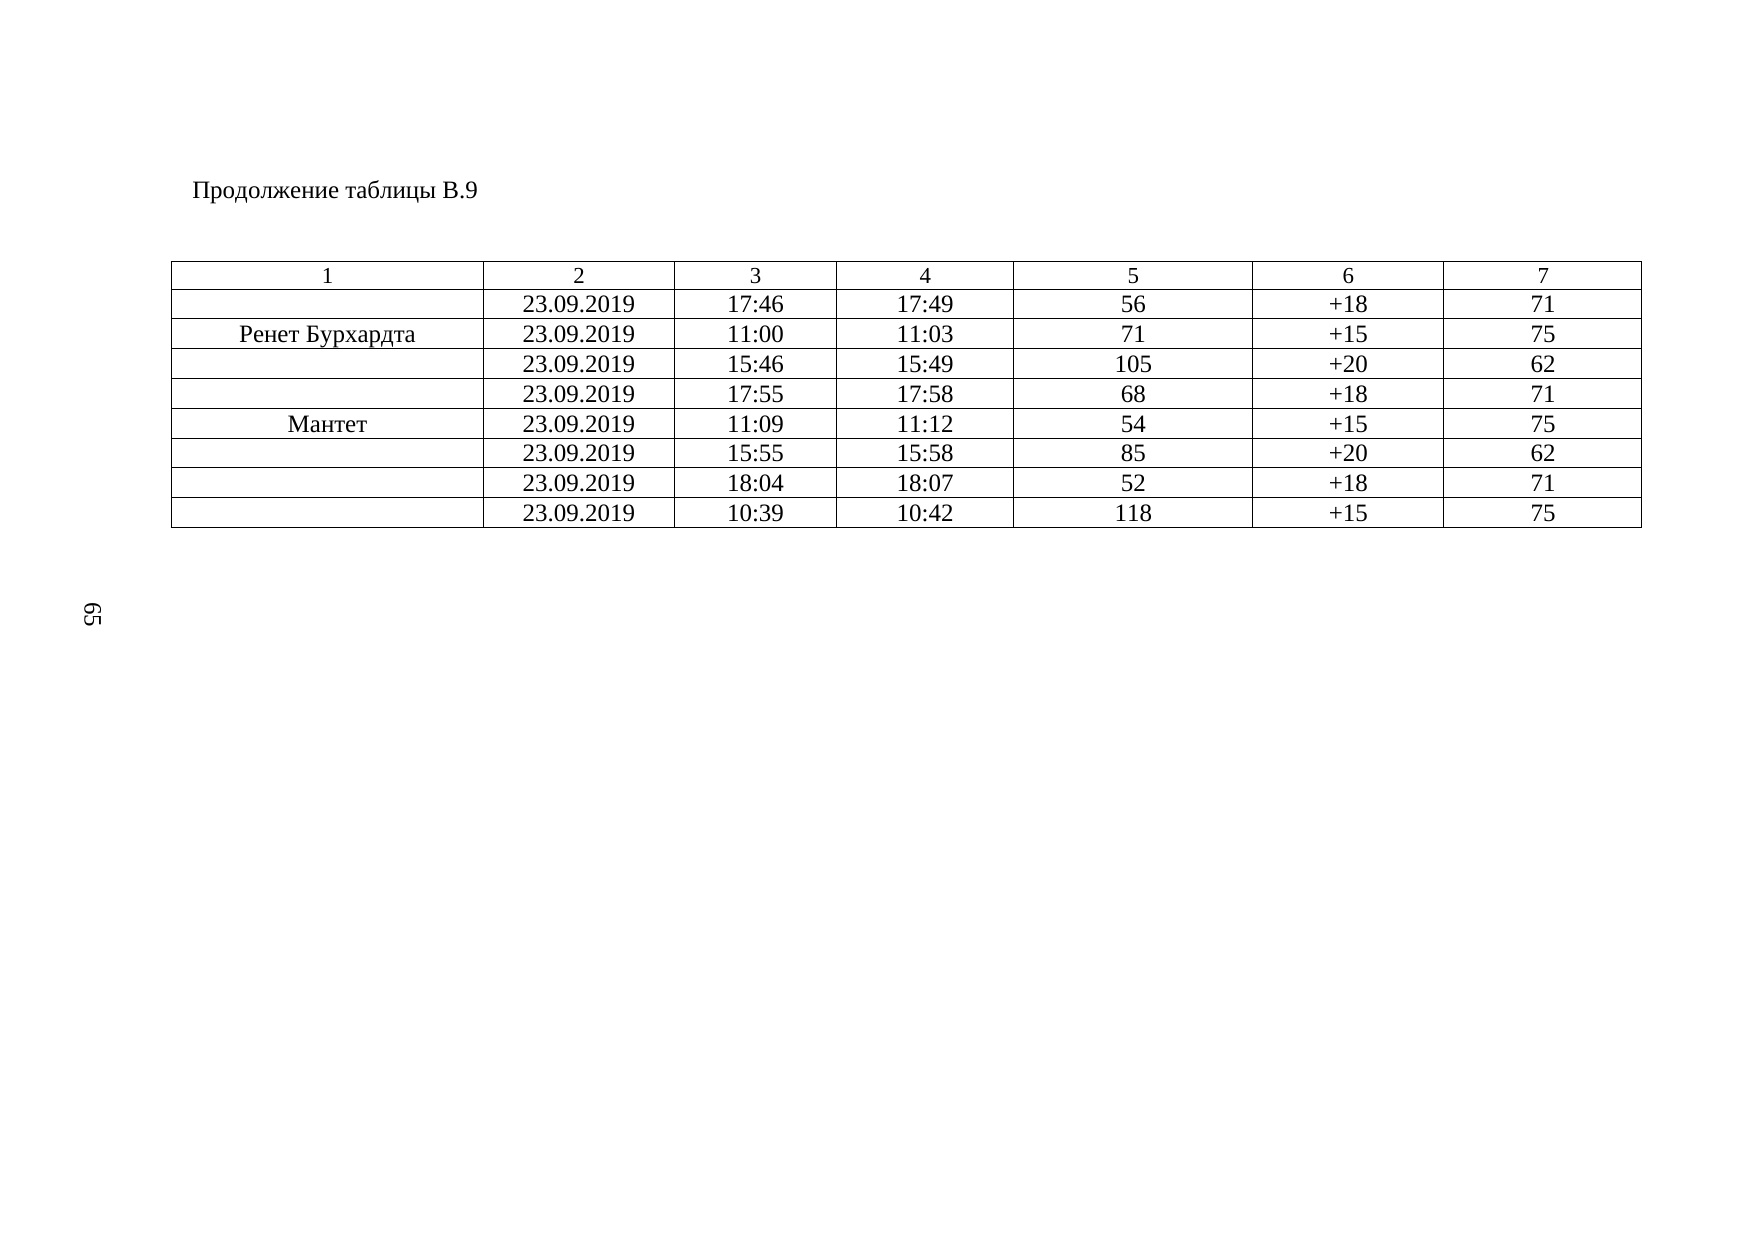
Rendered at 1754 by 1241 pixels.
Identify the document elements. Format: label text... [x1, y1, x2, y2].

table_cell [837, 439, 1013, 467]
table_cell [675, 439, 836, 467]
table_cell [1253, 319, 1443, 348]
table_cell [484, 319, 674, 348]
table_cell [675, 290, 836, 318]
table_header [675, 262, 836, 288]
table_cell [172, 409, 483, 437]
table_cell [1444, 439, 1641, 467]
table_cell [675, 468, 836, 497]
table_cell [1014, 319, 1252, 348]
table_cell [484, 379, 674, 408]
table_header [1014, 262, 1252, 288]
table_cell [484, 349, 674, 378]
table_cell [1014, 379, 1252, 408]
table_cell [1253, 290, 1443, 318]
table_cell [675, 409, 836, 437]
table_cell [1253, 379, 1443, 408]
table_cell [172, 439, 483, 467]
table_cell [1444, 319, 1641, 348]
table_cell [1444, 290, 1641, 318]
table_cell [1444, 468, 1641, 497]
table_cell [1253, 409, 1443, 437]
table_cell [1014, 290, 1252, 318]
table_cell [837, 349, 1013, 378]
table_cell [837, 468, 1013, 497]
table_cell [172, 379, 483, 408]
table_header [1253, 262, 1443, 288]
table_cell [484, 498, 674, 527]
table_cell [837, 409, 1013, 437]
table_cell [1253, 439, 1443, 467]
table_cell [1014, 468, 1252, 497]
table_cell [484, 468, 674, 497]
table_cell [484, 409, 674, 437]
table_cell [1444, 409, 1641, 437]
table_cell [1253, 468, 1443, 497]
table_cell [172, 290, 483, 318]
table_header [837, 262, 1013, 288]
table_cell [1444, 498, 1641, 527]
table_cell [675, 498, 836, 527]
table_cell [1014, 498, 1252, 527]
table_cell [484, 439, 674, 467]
text Продолжение таблицы В.9 [177, 175, 1636, 204]
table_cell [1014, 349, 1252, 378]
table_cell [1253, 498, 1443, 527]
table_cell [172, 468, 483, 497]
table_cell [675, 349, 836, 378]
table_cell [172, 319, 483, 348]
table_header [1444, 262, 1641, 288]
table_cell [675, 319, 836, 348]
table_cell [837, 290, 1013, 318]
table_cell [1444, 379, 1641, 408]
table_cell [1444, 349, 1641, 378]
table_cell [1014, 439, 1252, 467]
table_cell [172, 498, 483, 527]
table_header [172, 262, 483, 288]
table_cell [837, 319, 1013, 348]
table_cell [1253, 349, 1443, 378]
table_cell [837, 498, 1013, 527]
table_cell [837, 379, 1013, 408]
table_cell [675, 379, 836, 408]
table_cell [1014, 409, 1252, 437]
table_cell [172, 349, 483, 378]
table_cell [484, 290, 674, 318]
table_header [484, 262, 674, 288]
